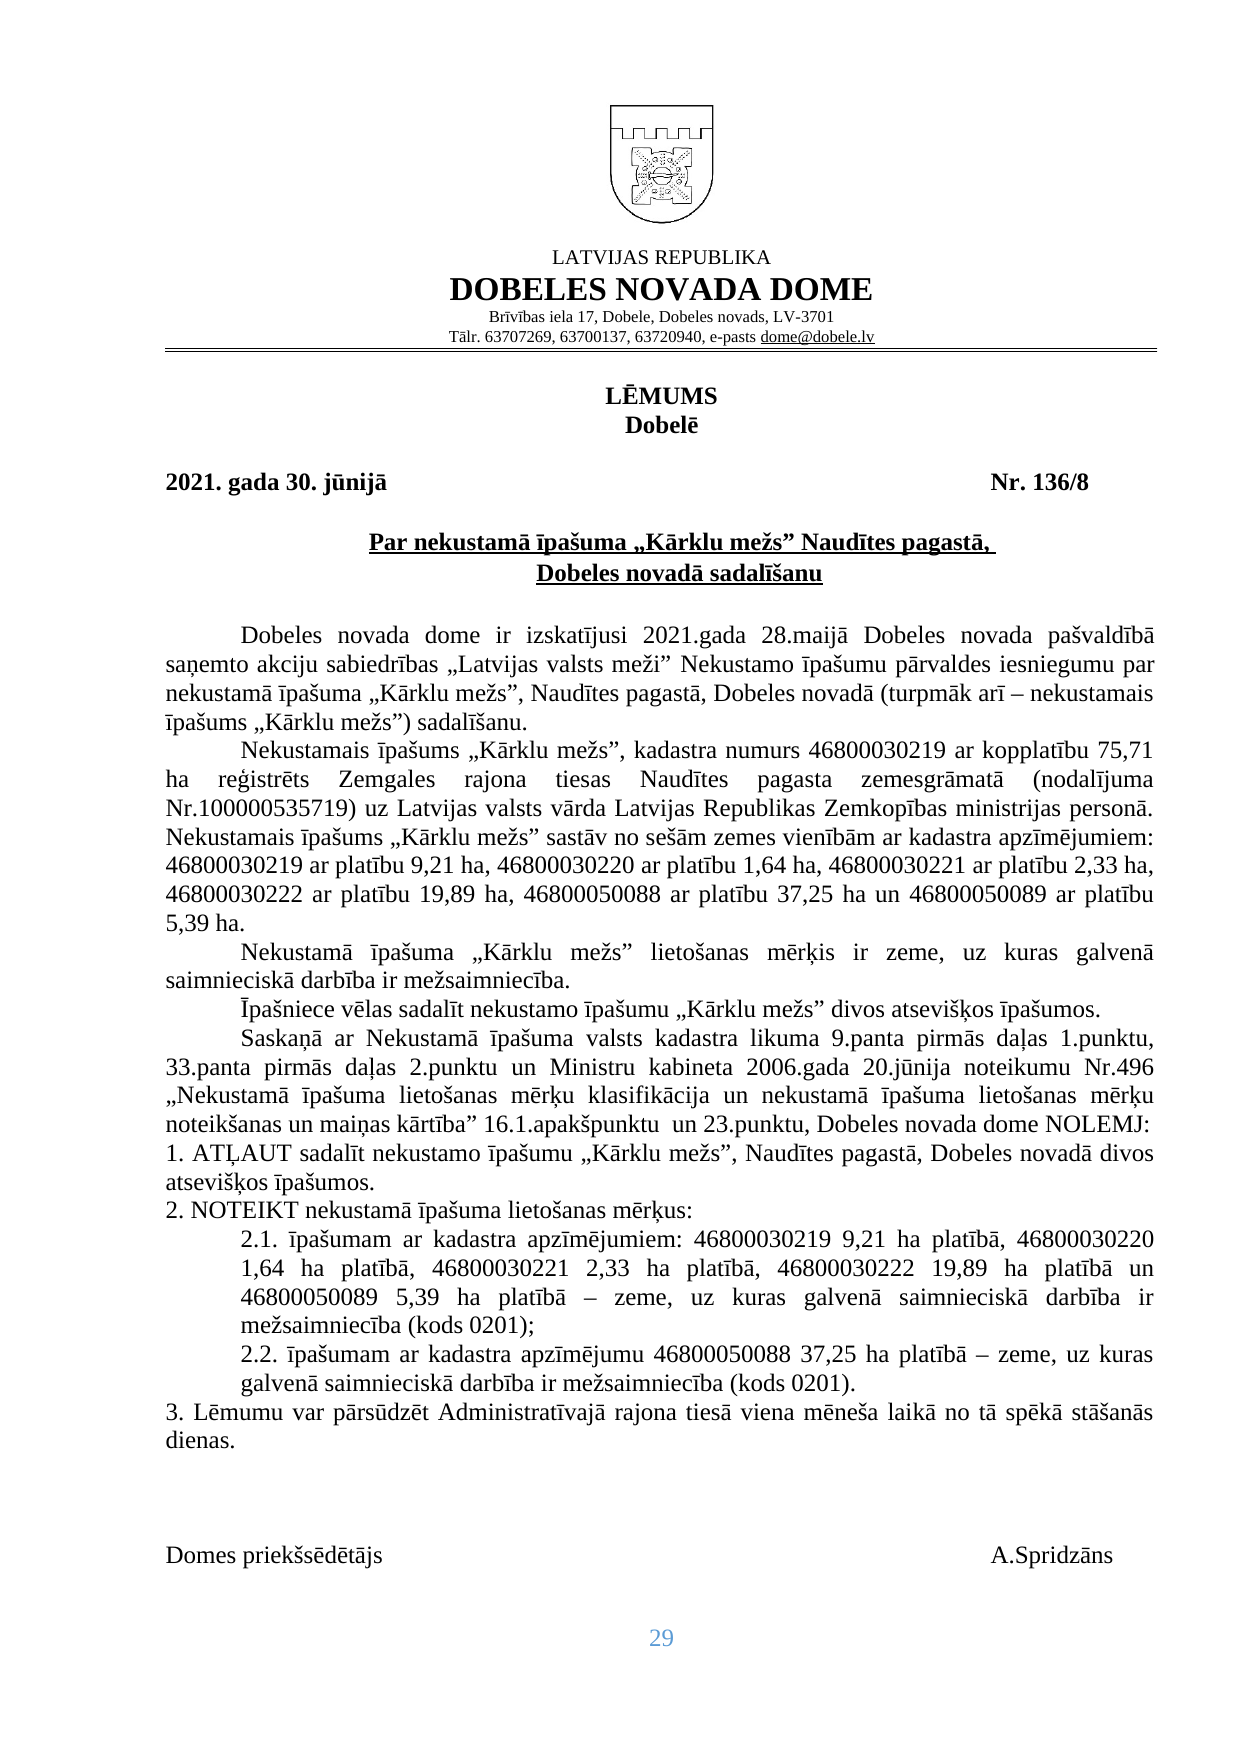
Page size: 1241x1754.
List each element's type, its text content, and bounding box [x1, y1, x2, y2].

text LĒMUMS [165, 381, 1157, 410]
text Nekustamais īpašums „Kārklu mežs”, kadastra numurs 46800030219 ar kopplatību 75,71 ha reģistrēts Zemgales rajona tiesas Naudītes pagasta zemesgrāmatā (nodalījuma Nr.100000535719) uz Latvijas valsts vārda Latvijas Republikas Zemkopības ministrijas personā. Nekustamais īpašums „Kārklu mežs” sastāv no sešām zemes vienībām ar kadastra apzīmējumiem: 46800030219 ar platību 9,21 ha, 46800030220 ar platību 1,64 ha, 46800030221 ar platību 2,33 ha, 46800030222 ar platību 19,89 ha, 46800050088 ar platību 37,25 ha un 46800050089 ar platību 5,39 ha. [165, 735, 1155, 937]
text 3. Lēmumu var pārsūdzēt Administratīvajā rajona tiesā viena mēneša laikā no tā spēkā stāšanās dienas. [165, 1397, 1155, 1454]
picture [606, 102, 717, 226]
text Dobeles novada dome ir izskatījusi 2021.gada 28.maijā Dobeles novada pašvaldībā saņemto akciju sabiedrības „Latvijas valsts meži” Nekustamo īpašumu pārvaldes iesniegumu par nekustamā īpašuma „Kārklu mežs”, Naudītes pagastā, Dobeles novadā (turpmāk arī – nekustamais īpašums „Kārklu mežs”) sadalīšanu. [165, 620, 1155, 735]
text LATVIJAS REPUBLIKA [165, 245, 1157, 269]
text Tālr. 63707269, 63700137, 63720940, e-pasts dome@dobele.lv [165, 326, 1157, 348]
text 2. NOTEIKT nekustamā īpašuma lietošanas mērķus: [165, 1195, 1155, 1224]
text Nekustamā īpašuma „Kārklu mežs” lietošanas mērķis ir zeme, uz kuras galvenā saimnieciskā darbība ir mežsaimniecība. [165, 937, 1155, 994]
text Par nekustamā īpašuma „Kārklu mežs” Naudītes pagastā, [165, 527, 1193, 556]
text 2.2. īpašumam ar kadastra apzīmējumu 46800050088 37,25 ha platībā – zeme, uz kuras galvenā saimnieciskā darbība ir mežsaimniecība (kods 0201). [240, 1339, 1155, 1397]
text Īpašniece vēlas sadalīt nekustamo īpašumu „Kārklu mežs” divos atsevišķos īpašumos. [165, 994, 1155, 1023]
text DOBELES NOVADA DOME [165, 269, 1157, 307]
text Dobelē [165, 410, 1157, 439]
text Brīvības iela 17, Dobele, Dobeles novads, LV-3701 [165, 307, 1157, 326]
text 2021. gada 30. jūnijā Nr. 136/8 [165, 467, 1157, 496]
text 1. ATĻAUT sadalīt nekustamo īpašumu „Kārklu mežs”, Naudītes pagastā, Dobeles novadā divos atsevišķos īpašumos. [165, 1138, 1155, 1195]
text Dobeles novadā sadalīšanu [165, 558, 1193, 587]
text 2.1. īpašumam ar kadastra apzīmējumiem: 46800030219 9,21 ha platībā, 46800030220 1,64 ha platībā, 46800030221 2,33 ha platībā, 46800030222 19,89 ha platībā un 46800050089 5,39 ha platībā – zeme, uz kuras galvenā saimnieciskā darbība ir mežsaimniecība (kods 0201); [240, 1224, 1155, 1339]
text Saskaņā ar Nekustamā īpašuma valsts kadastra likuma 9.panta pirmās daļas 1.punktu, 33.panta pirmās daļas 2.punktu un Ministru kabineta 2006.gada 20.jūnija noteikumu Nr.496 „Nekustamā īpašuma lietošanas mērķu klasifikācija un nekustamā īpašuma lietošanas mērķu noteikšanas un maiņas kārtība” 16.1.apakšpunktu un 23.punktu, Dobeles novada dome NOLEMJ: [165, 1023, 1155, 1138]
text Domes priekšsēdētājs A.Spridzāns [165, 1540, 1230, 1569]
